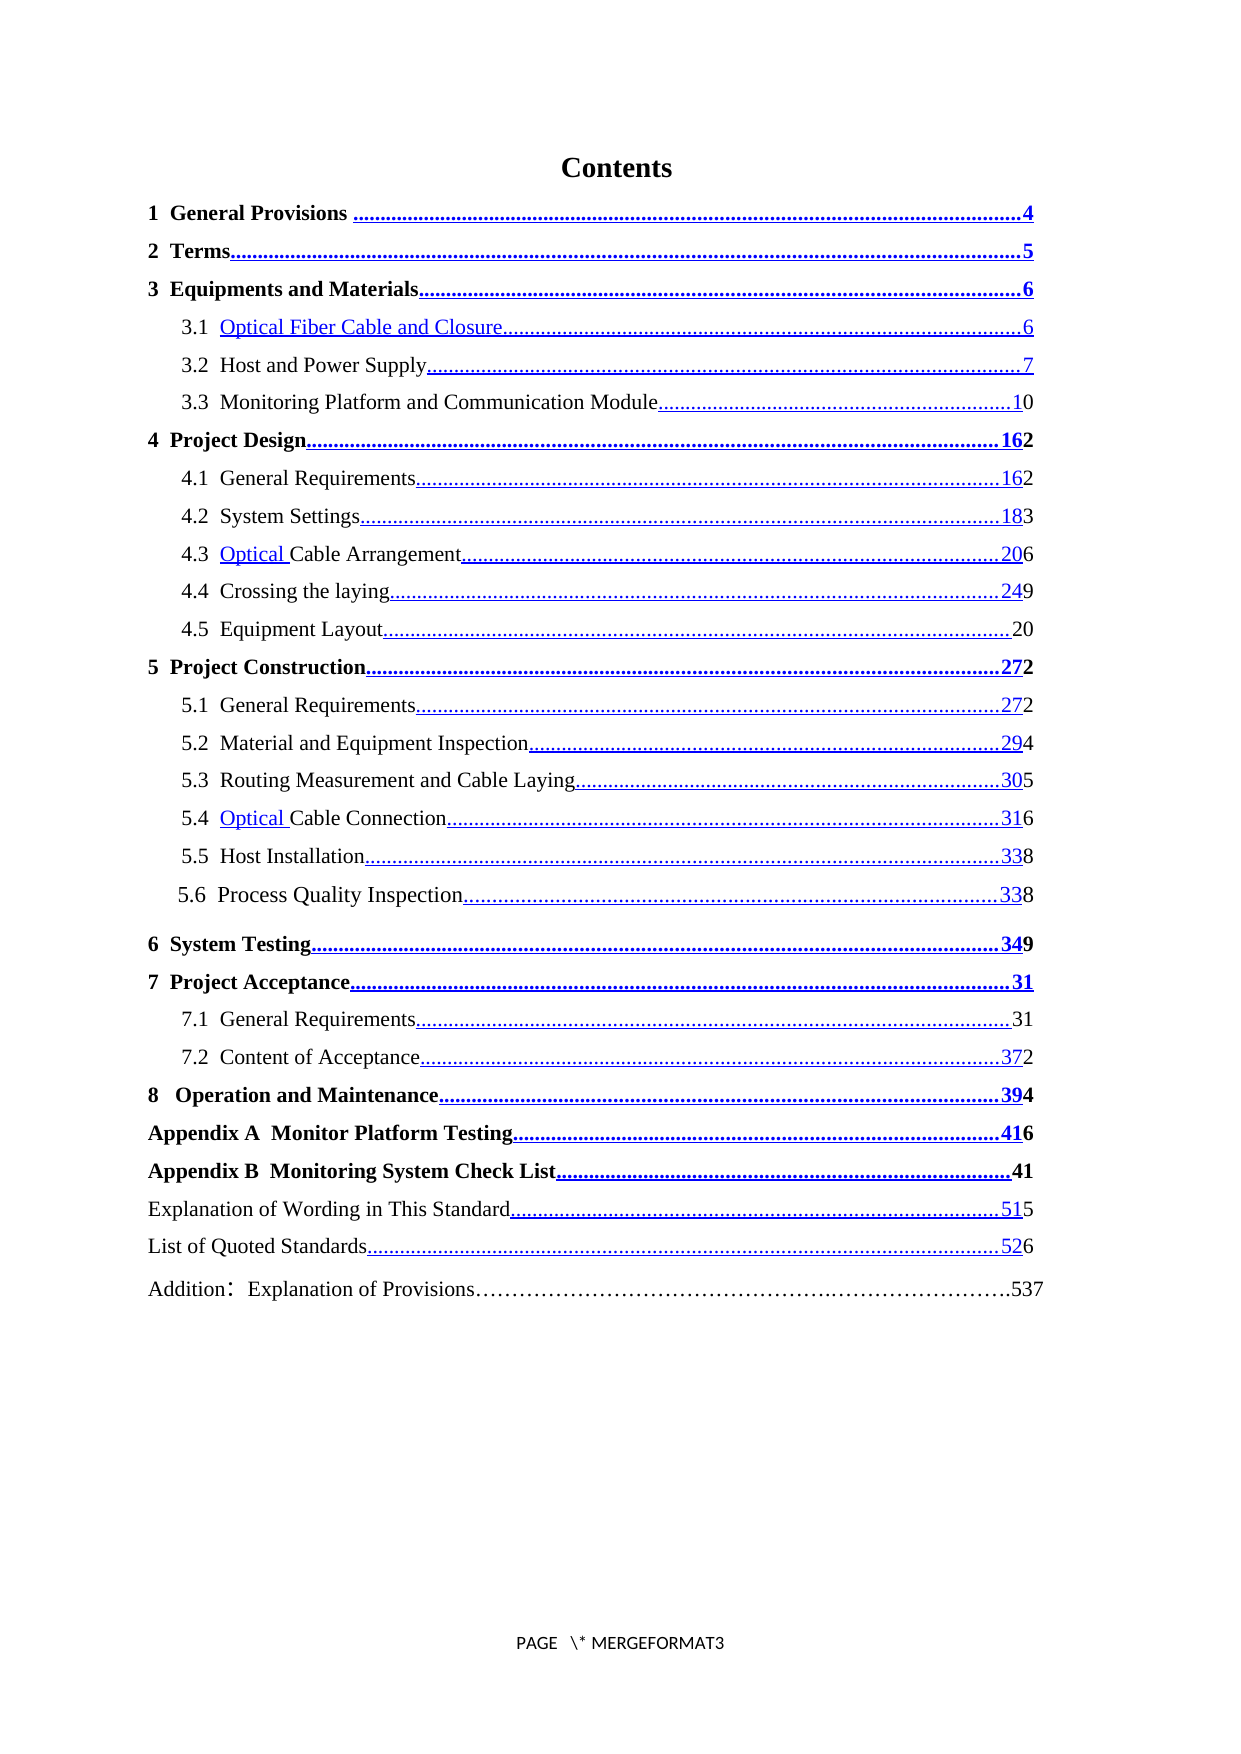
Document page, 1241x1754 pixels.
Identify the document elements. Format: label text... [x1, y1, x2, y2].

text Contents [148, 150, 1078, 183]
text 1 General Provisions 4 [148, 200, 1078, 226]
text 2 Terms 5 [148, 238, 1078, 263]
text 4.4 Crossing the laying 19 [170, 578, 1119, 604]
text 7.2 Content of Acceptance 32 [170, 1044, 1119, 1069]
text 3.2 Host and Power Supply 7 [170, 352, 1119, 377]
text 4.2 System Settings 13 [170, 503, 1119, 528]
subtitle Addition：Explanation of Provisions………………………………………….…………………….47 [148, 1271, 1092, 1303]
text List of Quoted Standards 46 [148, 1233, 1078, 1258]
text 3.3 Monitoring Platform and Communication Module 10 [170, 389, 1119, 414]
text Explanation of Wording in This Standard 45 [148, 1196, 1078, 1221]
text Appendix B Monitoring System Check List 41 [148, 1158, 1078, 1183]
text 5.1 General Requirements 22 [170, 692, 1119, 717]
text 5.5 Host Installation 28 [170, 843, 1119, 868]
text 5.3 Routing Measurement and Cable Laying 25 [170, 767, 1119, 793]
text 5.4 Optical Cable Connection 26 [170, 805, 1119, 831]
text 3.1 Optical Fiber Cable and Closure 6 [170, 314, 1119, 339]
text 3 Equipments and Materials 6 [148, 276, 1078, 301]
text 4.3 Optical Cable Arrangement 16 [170, 541, 1119, 566]
text 7.1 General Requirements 31 [170, 1006, 1119, 1032]
text 4.1 General Requirements 12 [170, 465, 1119, 490]
text 8 Operation and Maintenance 34 [148, 1082, 1078, 1107]
text Appendix A Monitor Platform Testing 36 [148, 1120, 1078, 1145]
text 5 Project Construction 22 [148, 654, 1078, 679]
text 7 Project Acceptance 31 [148, 969, 1078, 994]
text 4 Project Design 12 [148, 427, 1078, 452]
text 4.5 Equipment Layout 20 [170, 616, 1119, 641]
text 6 System Testing 29 [148, 931, 1078, 956]
text 5.6 Process Quality Inspection 28 [177, 881, 1092, 907]
text 5.2 Material and Equipment Inspection 24 [170, 730, 1119, 755]
